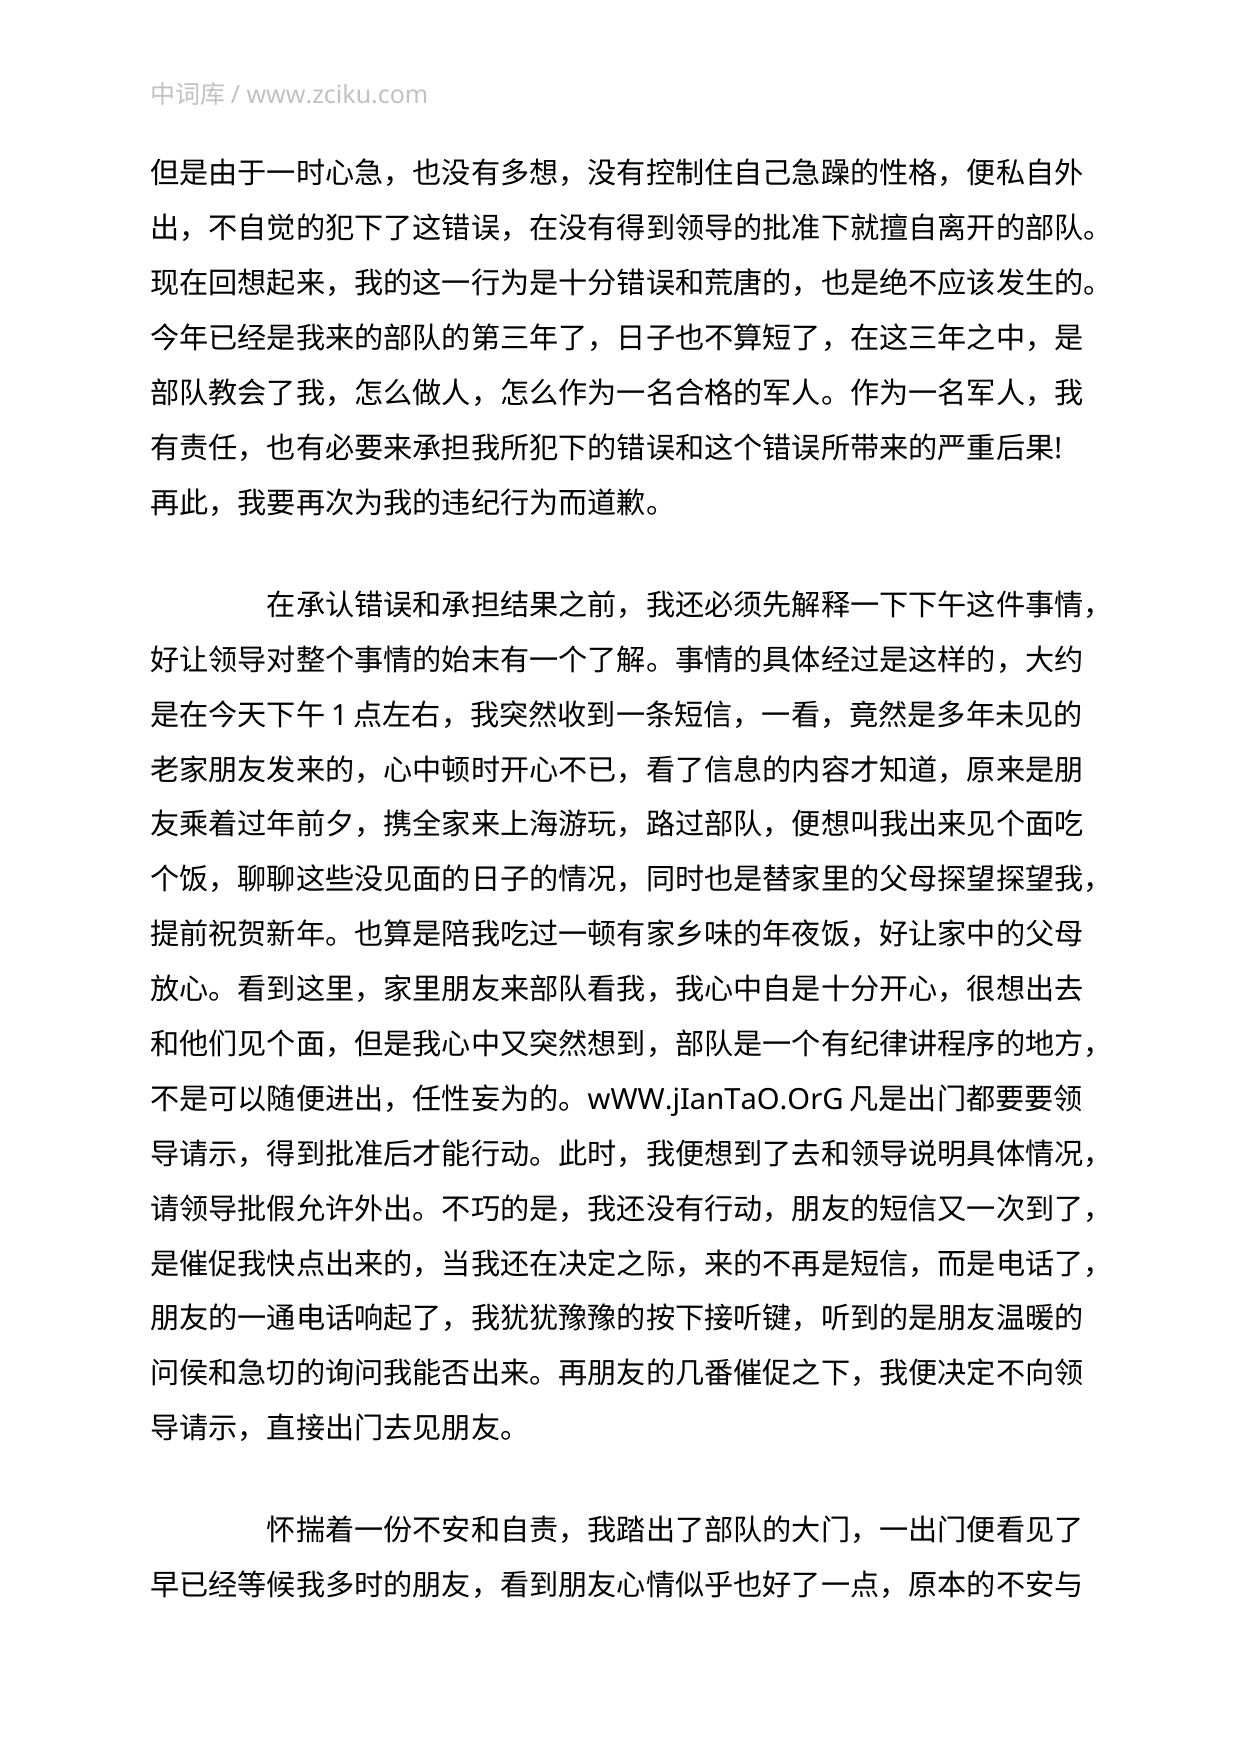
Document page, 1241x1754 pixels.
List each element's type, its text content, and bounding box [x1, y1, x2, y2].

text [150, 150, 1090, 522]
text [150, 1507, 1090, 1604]
text 在承认错误和承担结果之前，我还必须先解释一下下午这件事情，好让领导对整个事情的始末有一个了解。事情的具体经过是这样的，大约是在今天下午1点左右，我突然收到一条短信，一看，竟然是多年未见的老家朋友发来的，心中顿时开心不已，看了信息的内容才知道，原来是朋友乘着过年前夕，携全家来上海游玩，路过部队，便想叫我出来见个面吃个饭，聊聊这些没见面的日子的情况，同时也是替家里的父母探望探望我，提前祝贺新年。也算是陪我吃过一顿有家乡味的年夜饭，好让家中的父母放心。看到这里，家里朋友来部队看我，我心中自是十分开心，很想出去和他们见个面，但是我心中又突然想到，部队是一个有纪律讲程序的地方，不是可以随便进出，任性妄为的。wWW.jIanTaO.OrG凡是出门都要要领导请示，得到批准后才能行动。此时，我便想到了去和领导说明具体情况，请领导批假允许外出。不巧的是，我还没有行动，朋友的短信又一次到了，是催促我快点出来的，当我还在决定之际，来的不再是短信，而是电话了，朋友的一通电话响起了，我犹犹豫豫的按下接听键，听到的是朋友温暖的问侯和急切的询问我能否出来。再朋友的几番催促之下，我便决定不向领导请示，直接出门去见朋友。 [150, 581, 1090, 1447]
